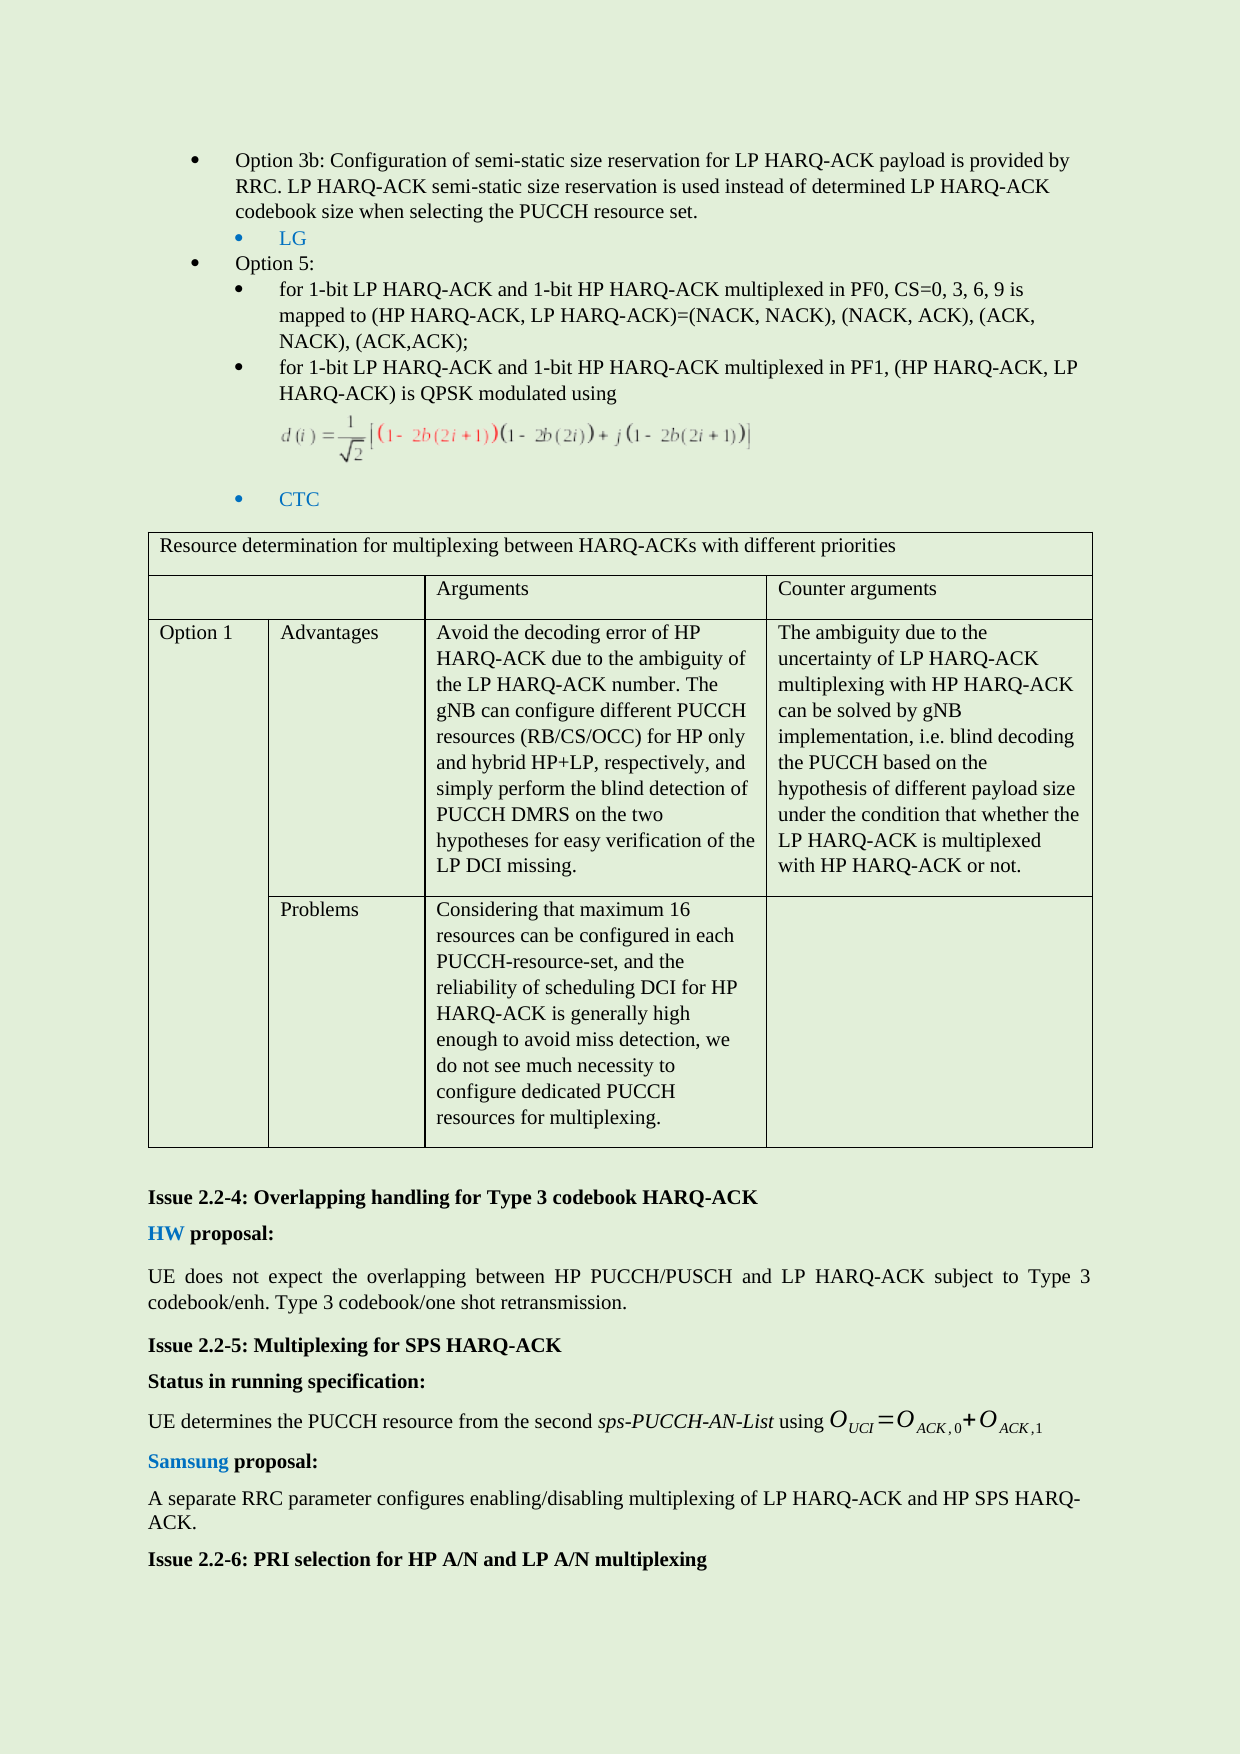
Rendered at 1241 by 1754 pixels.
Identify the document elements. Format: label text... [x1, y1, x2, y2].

table_cell [149, 576, 424, 619]
text Status in running specification: [148, 1369, 1093, 1393]
text Issue 2.2-6: PRI selection for HP A/N and LP A/N multiplexing [148, 1547, 1093, 1571]
list Option 5: [191, 251, 1093, 275]
table_header Resource determination for multiplexing between HARQ-ACKs with different priorities [149, 533, 1092, 575]
text Samsung proposal: [148, 1449, 1093, 1473]
table_cell Advantages [269, 620, 424, 896]
table_cell Arguments [426, 576, 766, 619]
list Option 3b: Configuration of semi-static size reservation for LP HARQ-ACK payload is provided by RRC. LP HARQ-ACK semi-static size reservation is used instead of determined LP HARQ-ACK codebook size when selecting the PUCCH resource set. [191, 148, 1093, 223]
list CTC [235, 487, 1093, 511]
table_cell Avoid the decoding error of HP HARQ-ACK due to the ambiguity of the LP HARQ-ACK number. The gNB can configure different PUCCH resources (RB/CS/OCC) for HP only and hybrid HP+LP, respectively, and simply perform the blind detection of PUCCH DMRS on the two hypotheses for easy verification of the LP DCI missing. [426, 620, 766, 896]
list for 1-bit LP HARQ-ACK and 1-bit HP HARQ-ACK multiplexed in PF0, CS=0, 3, 6, 9 is mapped to (HP HARQ-ACK, LP HARQ-ACK)=(NACK, NACK), (NACK, ACK), (ACK, NACK), (ACK,ACK); [235, 277, 1093, 353]
table_cell The ambiguity due to the uncertainty of LP HARQ-ACK multiplexing with HP HARQ-ACK can be solved by gNB implementation, i.e. blind decoding the PUCCH based on the hypothesis of different payload size under the condition that whether the LP HARQ-ACK is multiplexed with HP HARQ-ACK or not. [767, 620, 1092, 896]
text UE does not expect the overlapping between HP PUCCH/PUSCH and LP HARQ-ACK subject to Type 3 codebook/enh. Type 3 codebook/one shot retransmission. [148, 1264, 1093, 1314]
text UE determines the PUCCH resource from the second sps-PUCCH-AN-List using [148, 1406, 1093, 1437]
text Issue 2.2-4: Overlapping handling for Type 3 codebook HARQ-ACK [148, 1185, 1093, 1209]
list LG [235, 225, 1093, 249]
text HW proposal: [148, 1221, 1093, 1245]
table_cell Option 1 [149, 620, 268, 1147]
text Issue 2.2-5: Multiplexing for SPS HARQ-ACK [148, 1332, 1093, 1357]
list for 1-bit LP HARQ-ACK and 1-bit HP HARQ-ACK multiplexed in PF1, (HP HARQ-ACK, LP HARQ-ACK) is QPSK modulated using [235, 355, 1093, 485]
text A separate RRC parameter configures enabling/disabling multiplexing of LP HARQ-ACK and HP SPS HARQ-ACK. [148, 1486, 1093, 1534]
table_cell Problems [269, 897, 424, 1147]
table_cell Counter arguments [767, 576, 1092, 619]
table_cell Considering that maximum 16 resources can be configured in each PUCCH-resource-set, and the reliability of scheduling DCI for HP HARQ-ACK is generally high enough to avoid miss detection, we do not see much necessity to configure dedicated PUCCH resources for multiplexing. [426, 897, 766, 1147]
table_cell [767, 897, 1092, 1147]
